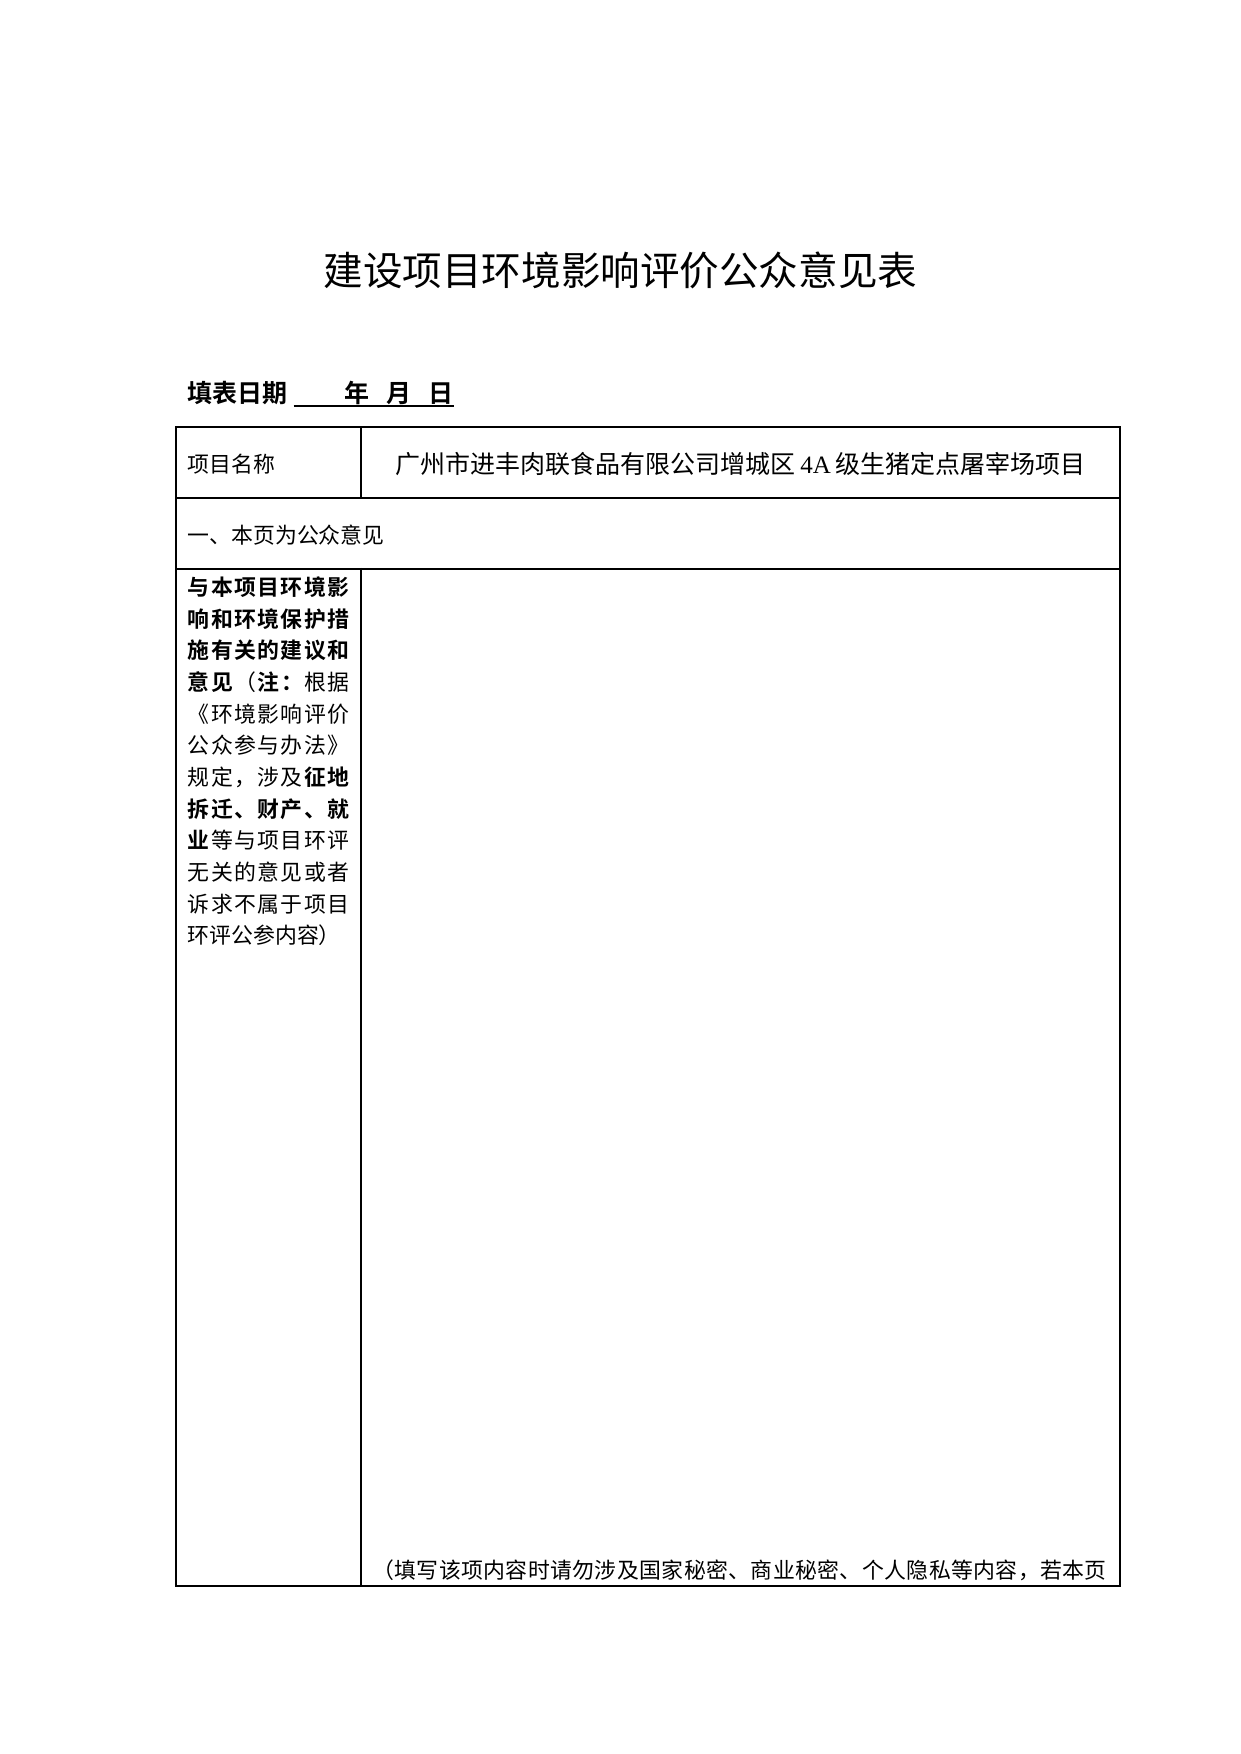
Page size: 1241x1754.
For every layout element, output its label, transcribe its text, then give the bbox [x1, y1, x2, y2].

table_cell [177, 570, 360, 1585]
table_header 广州市进丰肉联食品有限公司增城区4A级生猪定点屠宰场项目 [362, 428, 1119, 497]
text 建设项目环境影响评价公众意见表 [187, 239, 1053, 296]
table_cell 一、本页为公众意见 [177, 499, 1119, 568]
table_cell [362, 570, 1119, 1585]
table_header 项目名称 [177, 428, 360, 497]
text 填表日期 年 月 日 [187, 374, 1053, 410]
